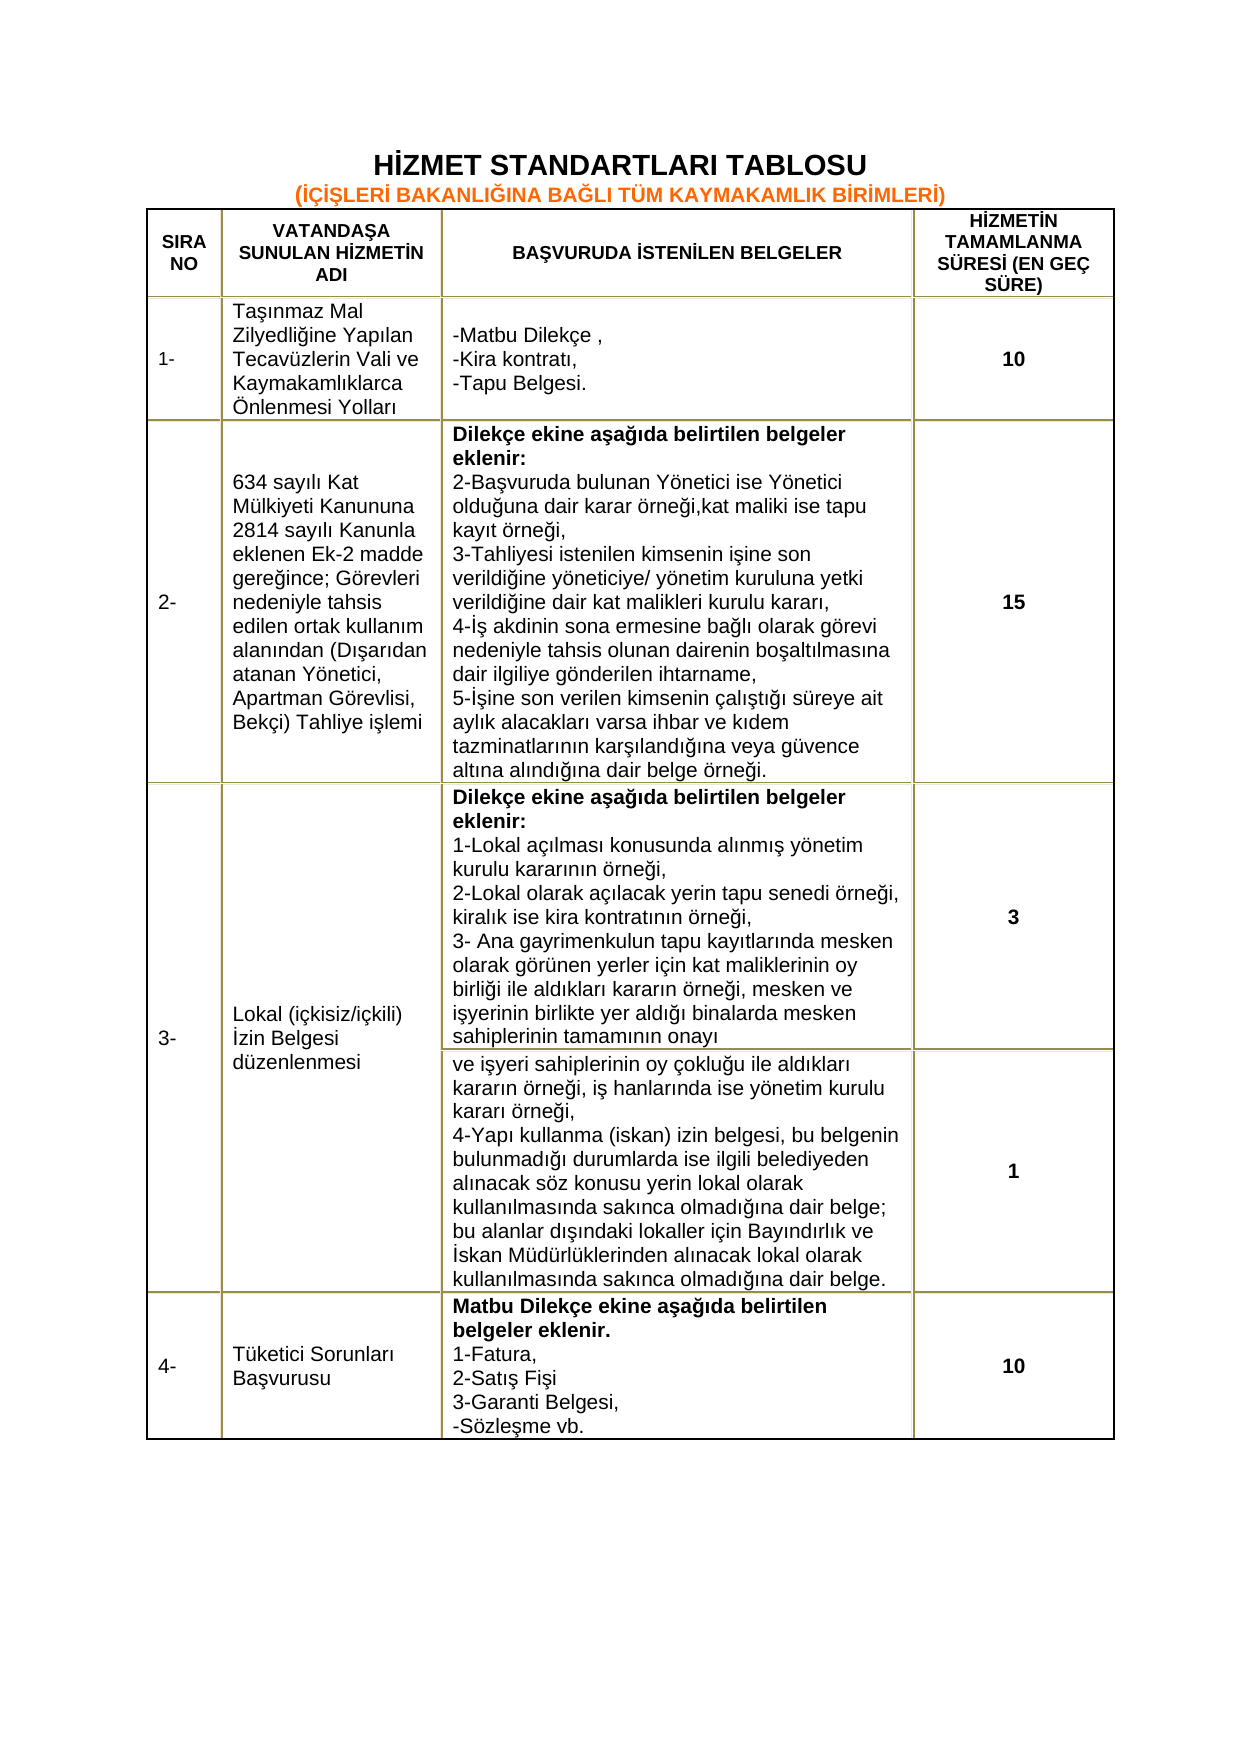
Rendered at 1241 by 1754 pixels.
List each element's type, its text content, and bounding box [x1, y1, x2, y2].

table_header SIRA NO [148, 210, 220, 296]
table_cell 3- [148, 785, 220, 1291]
table_cell 1- [148, 299, 220, 419]
table_cell 634 sayılı Kat Mülkiyeti Kanununa 2814 sayılı Kanunla eklenen Ek-2 madde gereğince; Görevleri nedeniyle tahsis edilen ortak kullanım alanından (Dışarıdan atanan Yönetici, Apartman Görevlisi, Bekçi) Tahliye işlemi [223, 422, 440, 781]
table_cell 10 [915, 299, 1113, 419]
text HİZMET STANDARTLARI TABLOSU [148, 148, 1093, 181]
text (İÇİŞLERİ BAKANLIĞINA BAĞLI TÜM KAYMAKAMLIK BİRİMLERİ) [148, 181, 1093, 207]
table_cell 10 [915, 1294, 1113, 1438]
table_header VATANDAŞA SUNULAN HİZMETİN ADI [223, 210, 440, 296]
table_cell 15 [915, 422, 1113, 781]
table_cell 1 [915, 1052, 1113, 1291]
table_cell ve işyeri sahiplerinin oy çokluğu ile aldıkları kararın örneği, iş hanlarında ise yönetim kurulu kararı örneği, 4-Yapı kullanma (iskan) izin belgesi, bu belgenin bulunmadığı durumlarda ise ilgili belediyeden alınacak söz konusu yerin lokal olarak kullanılmasında sakınca olmadığına dair belge; bu alanlar dışındaki lokaller için Bayındırlık ve İskan Müdürlüklerinden alınacak lokal olarak kullanılmasında sakınca olmadığına dair belge. [443, 1052, 911, 1291]
table_header BAŞVURUDA İSTENİLEN BELGELER [443, 210, 911, 296]
table_cell -Matbu Dilekçe , -Kira kontratı, -Tapu Belgesi. [443, 299, 911, 419]
table_cell Dilekçe ekine aşağıda belirtilen belgeler eklenir: 2-Başvuruda bulunan Yönetici ise Yönetici olduğuna dair karar örneği,kat maliki ise tapu kayıt örneği, 3-Tahliyesi istenilen kimsenin işine son verildiğine yöneticiye/ yönetim kuruluna yetki verildiğine dair kat malikleri kurulu kararı, 4-İş akdinin sona ermesine bağlı olarak görevi nedeniyle tahsis olunan dairenin boşaltılmasına dair ilgiliye gönderilen ihtarname, 5-İşine son verilen kimsenin çalıştığı süreye ait aylık alacakları varsa ihbar ve kıdem tazminatlarının karşılandığına veya güvence altına alındığına dair belge örneği. [443, 422, 911, 781]
table_cell Lokal (içkisiz/içkili) İzin Belgesi düzenlenmesi [223, 785, 440, 1291]
table_cell 2- [148, 422, 220, 781]
table_cell Matbu Dilekçe ekine aşağıda belirtilen belgeler eklenir. 1-Fatura, 2-Satış Fişi 3-Garanti Belgesi, -Sözleşme vb. [443, 1294, 911, 1438]
table_cell Tüketici Sorunları Başvurusu [223, 1294, 440, 1438]
table_cell 4- [148, 1294, 220, 1438]
table_cell 3 [915, 785, 1113, 1048]
table_cell Dilekçe ekine aşağıda belirtilen belgeler eklenir: 1-Lokal açılması konusunda alınmış yönetim kurulu kararının örneği, 2-Lokal olarak açılacak yerin tapu senedi örneği, kiralık ise kira kontratının örneği, 3- Ana gayrimenkulun tapu kayıtlarında mesken olarak görünen yerler için kat maliklerinin oy birliği ile aldıkları kararın örneği, mesken ve işyerinin birlikte yer aldığı binalarda mesken sahiplerinin tamamının onayı [443, 785, 911, 1048]
table_header HİZMETİN TAMAMLANMA SÜRESİ (EN GEÇ SÜRE) [915, 210, 1113, 296]
table_cell Taşınmaz Mal Zilyedliğine Yapılan Tecavüzlerin Vali ve Kaymakamlıklarca Önlenmesi Yolları [223, 299, 440, 419]
